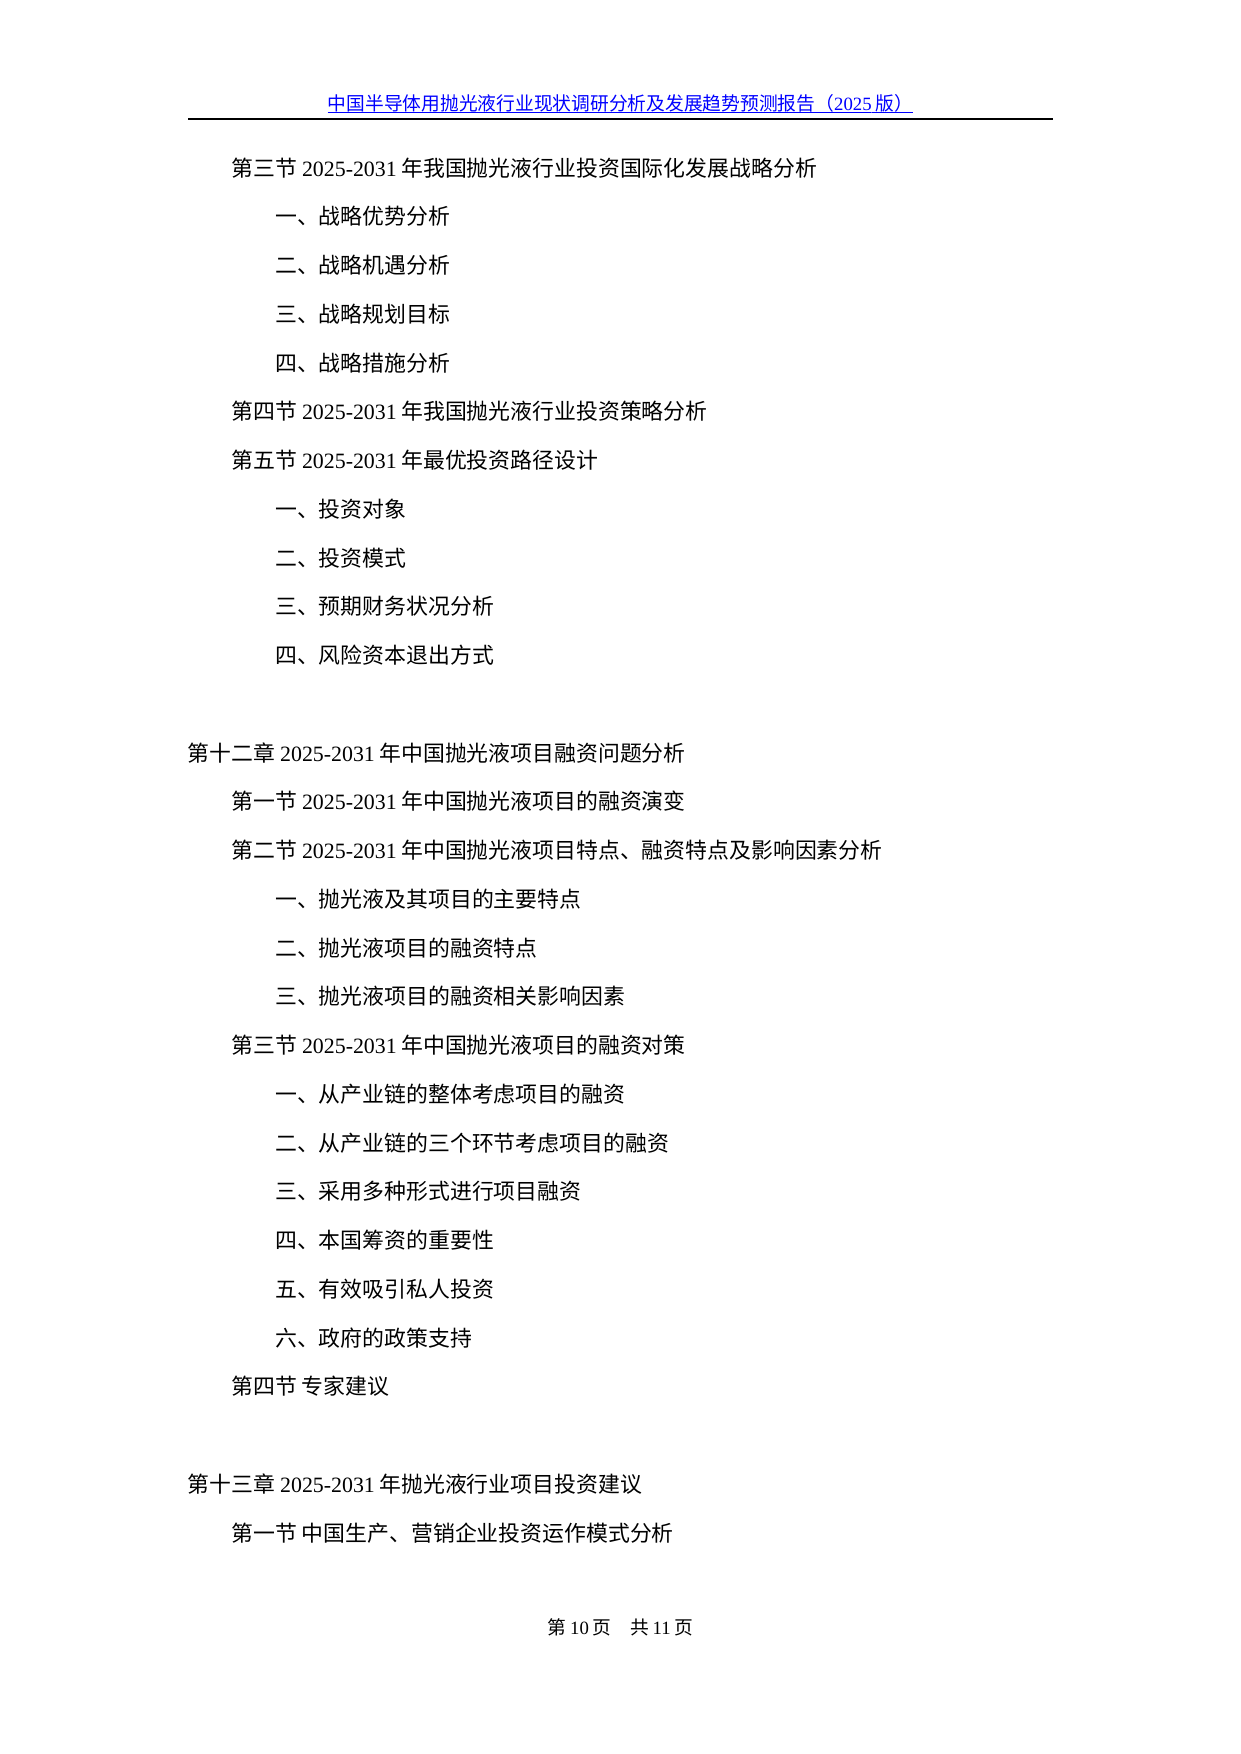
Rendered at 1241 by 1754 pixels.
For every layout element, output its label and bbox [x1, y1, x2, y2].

text [187, 150, 1053, 1548]
